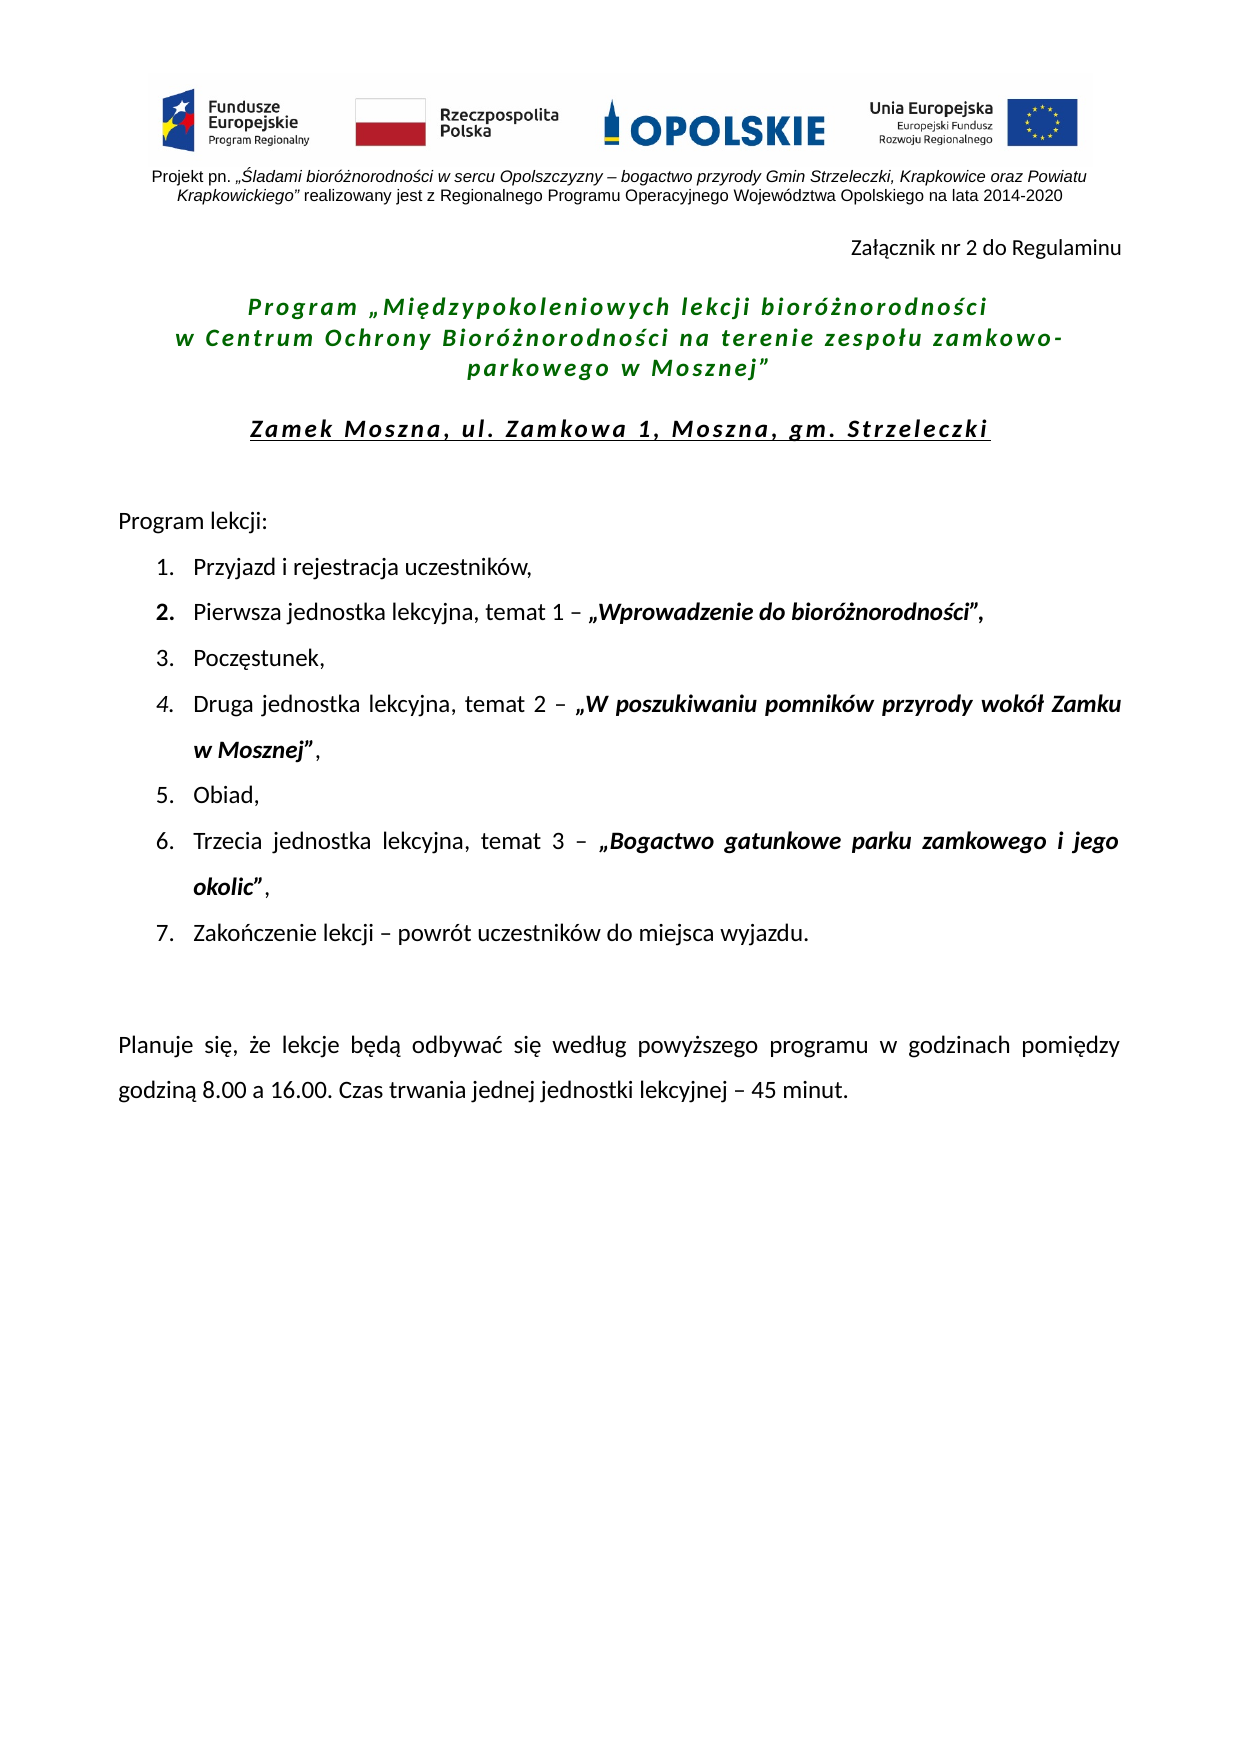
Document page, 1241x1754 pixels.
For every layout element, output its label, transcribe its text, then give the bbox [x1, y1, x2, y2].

text Program lekcji: [118, 505, 1122, 536]
text Planuje się, że lekcje będą odbywać się według powyższego programu w godzinach pomiędzy godziną 8.00 a 16.00. Czas trwania jednej jednostki lekcyjnej – 45 minut. [118, 1029, 1122, 1105]
list Pierwsza jednostka lekcyjna, temat 1 – „Wprowadzenie do bioróżnorodności”, [156, 597, 1122, 627]
list Obiad, [156, 779, 1122, 810]
list Przyjazd i rejestracja uczestników, [156, 551, 1122, 581]
picture [147, 73, 1093, 167]
text Zamek Moszna, ul. Zamkowa 1, Moszna, gm. Strzeleczki [118, 413, 1122, 444]
text Załącznik nr 2 do Regulaminu [118, 233, 1122, 261]
list Trzecia jednostka lekcyjna, temat 3 – „Bogactwo gatunkowe parku zamkowego i jego okolic”, [156, 825, 1122, 901]
text Program „Międzypokoleniowych lekcji bioróżnorodności w Centrum Ochrony Bioróżnorodności na terenie zespołu zamkowo-parkowego w Mosznej” [118, 291, 1122, 383]
list Poczęstunek, [156, 642, 1122, 673]
list Druga jednostka lekcyjna, temat 2 – „W poszukiwaniu pomników przyrody wokół Zamku w Mosznej”, [156, 688, 1122, 764]
list Zakończenie lekcji – powrót uczestników do miejsca wyjazdu. [156, 917, 1122, 947]
